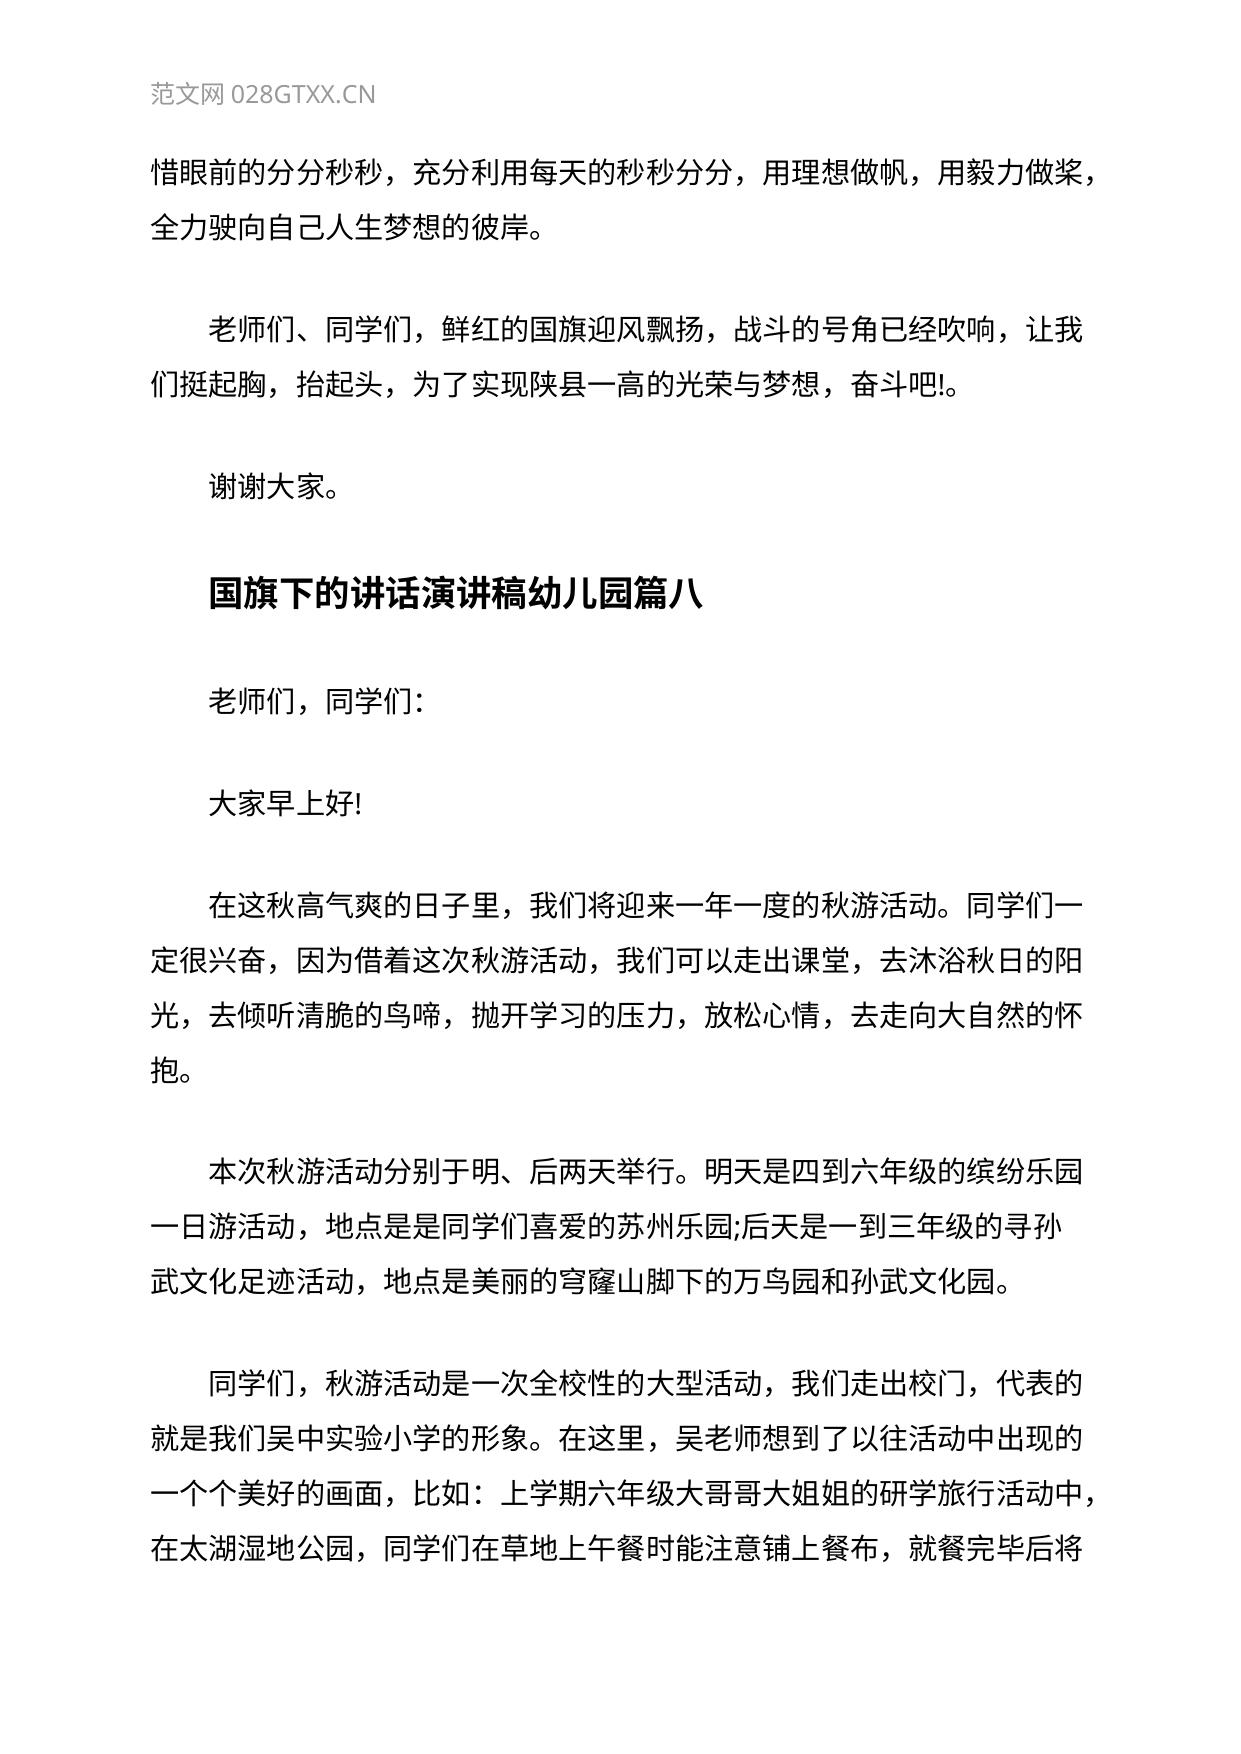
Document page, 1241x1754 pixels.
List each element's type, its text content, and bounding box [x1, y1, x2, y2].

text 在这秋高气爽的日子里，我们将迎来一年一度的秋游活动。同学们一定很兴奋，因为借着这次秋游活动，我们可以走出课堂，去沐浴秋日的阳光，去倾听清脆的鸟啼，抛开学习的压力，放松心情，去走向大自然的怀抱。 [150, 882, 1090, 1089]
text 老师们、同学们，鲜红的国旗迎风飘扬，战斗的号角已经吹响，让我们挺起胸，抬起头，为了实现陕县一高的光荣与梦想，奋斗吧!。 [150, 307, 1090, 404]
text 本次秋游活动分别于明、后两天举行。明天是四到六年级的缤纷乐园一日游活动，地点是是同学们喜爱的苏州乐园;后天是一到三年级的寻孙武文化足迹活动，地点是美丽的穹窿山脚下的万鸟园和孙武文化园。 [150, 1149, 1090, 1301]
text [150, 1361, 1090, 1568]
text 国旗下的讲话演讲稿幼儿园篇八 [150, 565, 1090, 617]
text 谢谢大家。 [150, 463, 1090, 506]
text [150, 150, 1090, 247]
text 大家早上好! [150, 781, 1090, 823]
text 老师们，同学们： [150, 679, 1090, 721]
